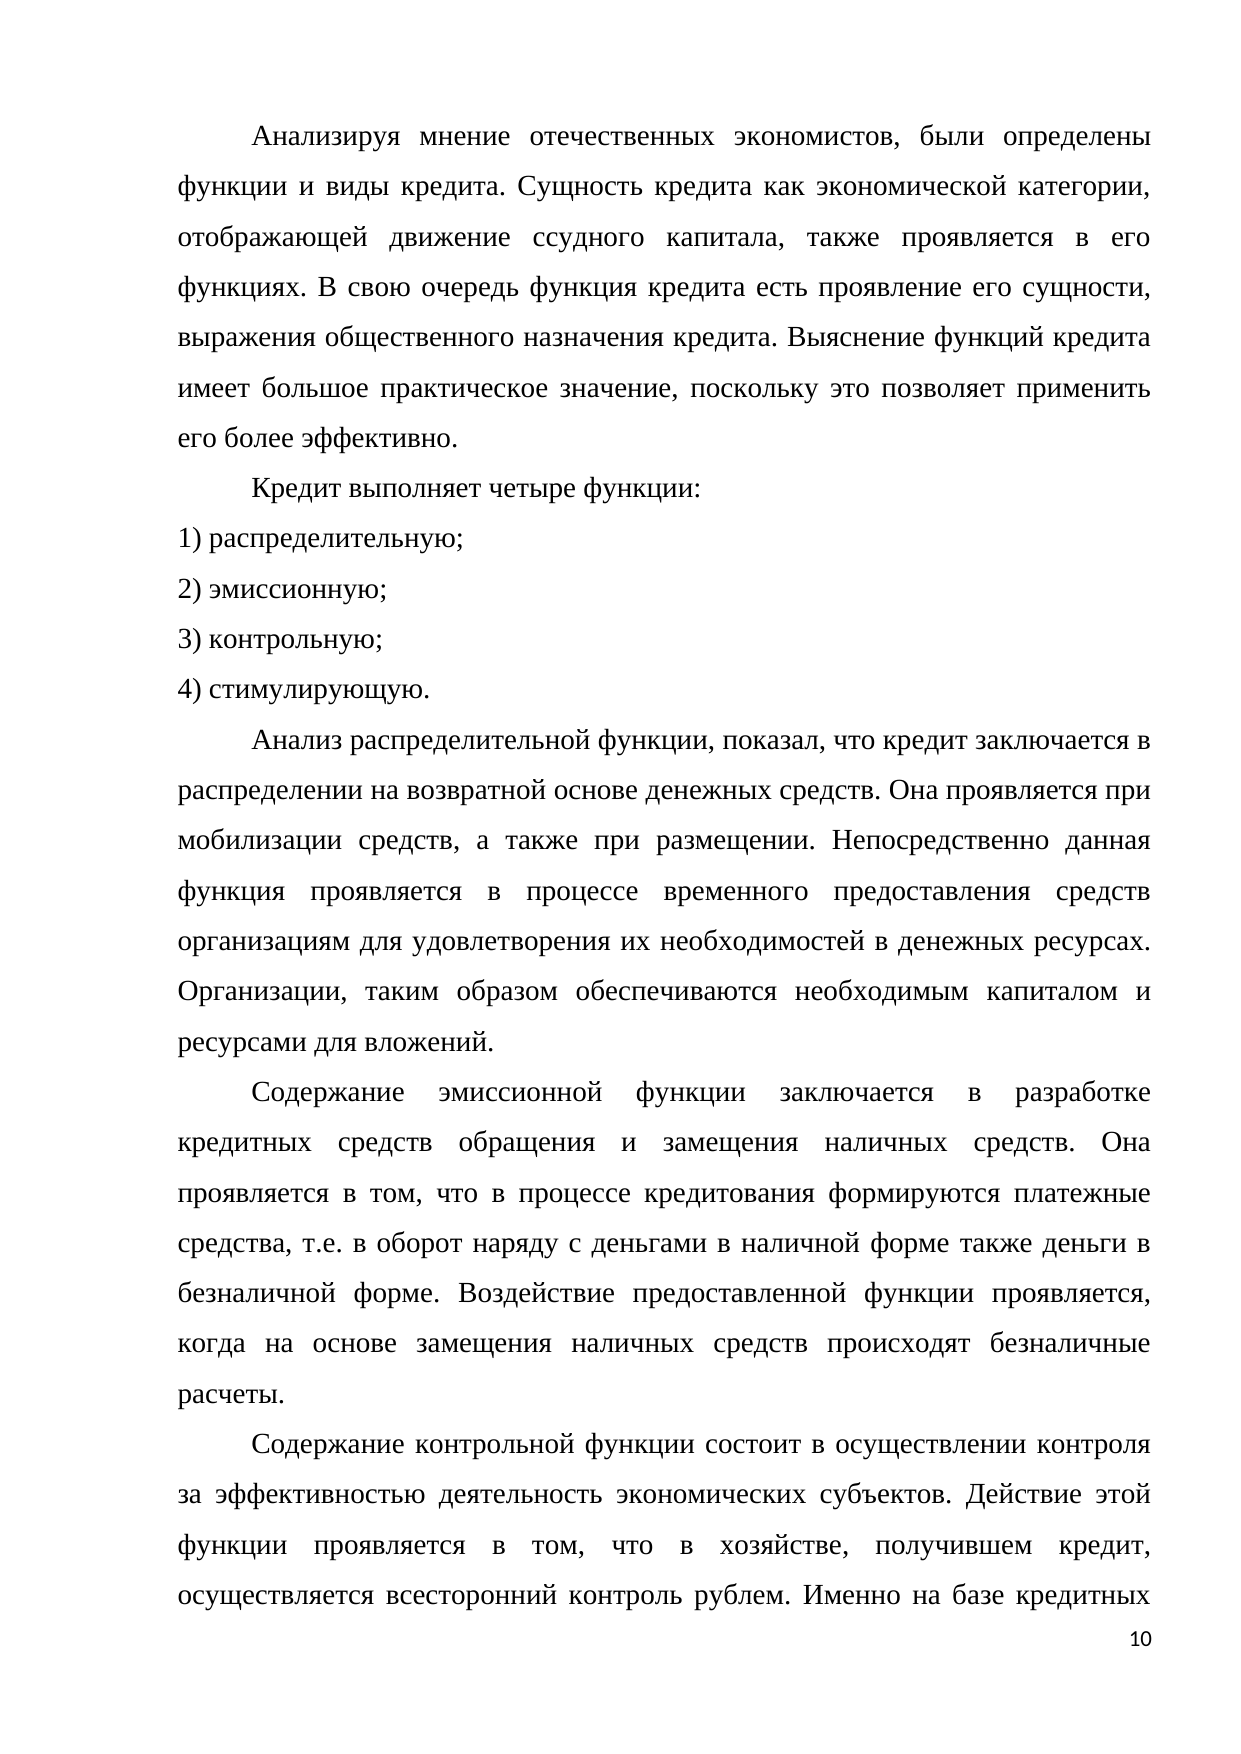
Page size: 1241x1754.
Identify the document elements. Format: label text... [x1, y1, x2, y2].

text Кредит выполняет четыре функции: [177, 470, 1152, 504]
text 4) стимулирующую. [177, 672, 1152, 705]
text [177, 1426, 1152, 1611]
text 3) контрольную; [177, 621, 1152, 655]
text 1) распределительную; [177, 521, 1152, 554]
text 2) эмиссионную; [177, 571, 1152, 604]
text Анализируя мнение отечественных экономистов, были определены функции и виды кредита. Сущность кредита как экономической категории, отображающей движение ссудного капитала, также проявляется в его функциях. B свою очередь функция кредита есть проявление его сущности, выражения общественного назначения кредита. Выяснение функций кредита имеет большое практическое значение, поскольку это позволяет применить его более эффективно. [177, 118, 1152, 453]
text Содержание эмиссионной функции заключается в разработке кредитных средств обращения и замещения наличных средств. Она проявляется в том, что в процессе кредитования формируются платежные средства, т.е. в оборот наряду с деньгами в наличной форме также деньги в безналичной форме. Воздействие предоставленной функции проявляется, когда на основе замещения наличных средств происходят безналичные расчеты. [177, 1074, 1152, 1409]
text Анализ распределительной функции, показал, что кредит заключается в распределении на возвратной основе денежных средств. Она проявляется при мобилизации средств, а также при размещении. Непосредственно данная функция проявляется в процессе временного предоставления средств организациям для удовлетворения их необходимостей в денежных ресурсах. Организации, таким образом обеспечиваются необходимым капиталом и ресурсами для вложений. [177, 722, 1152, 1057]
